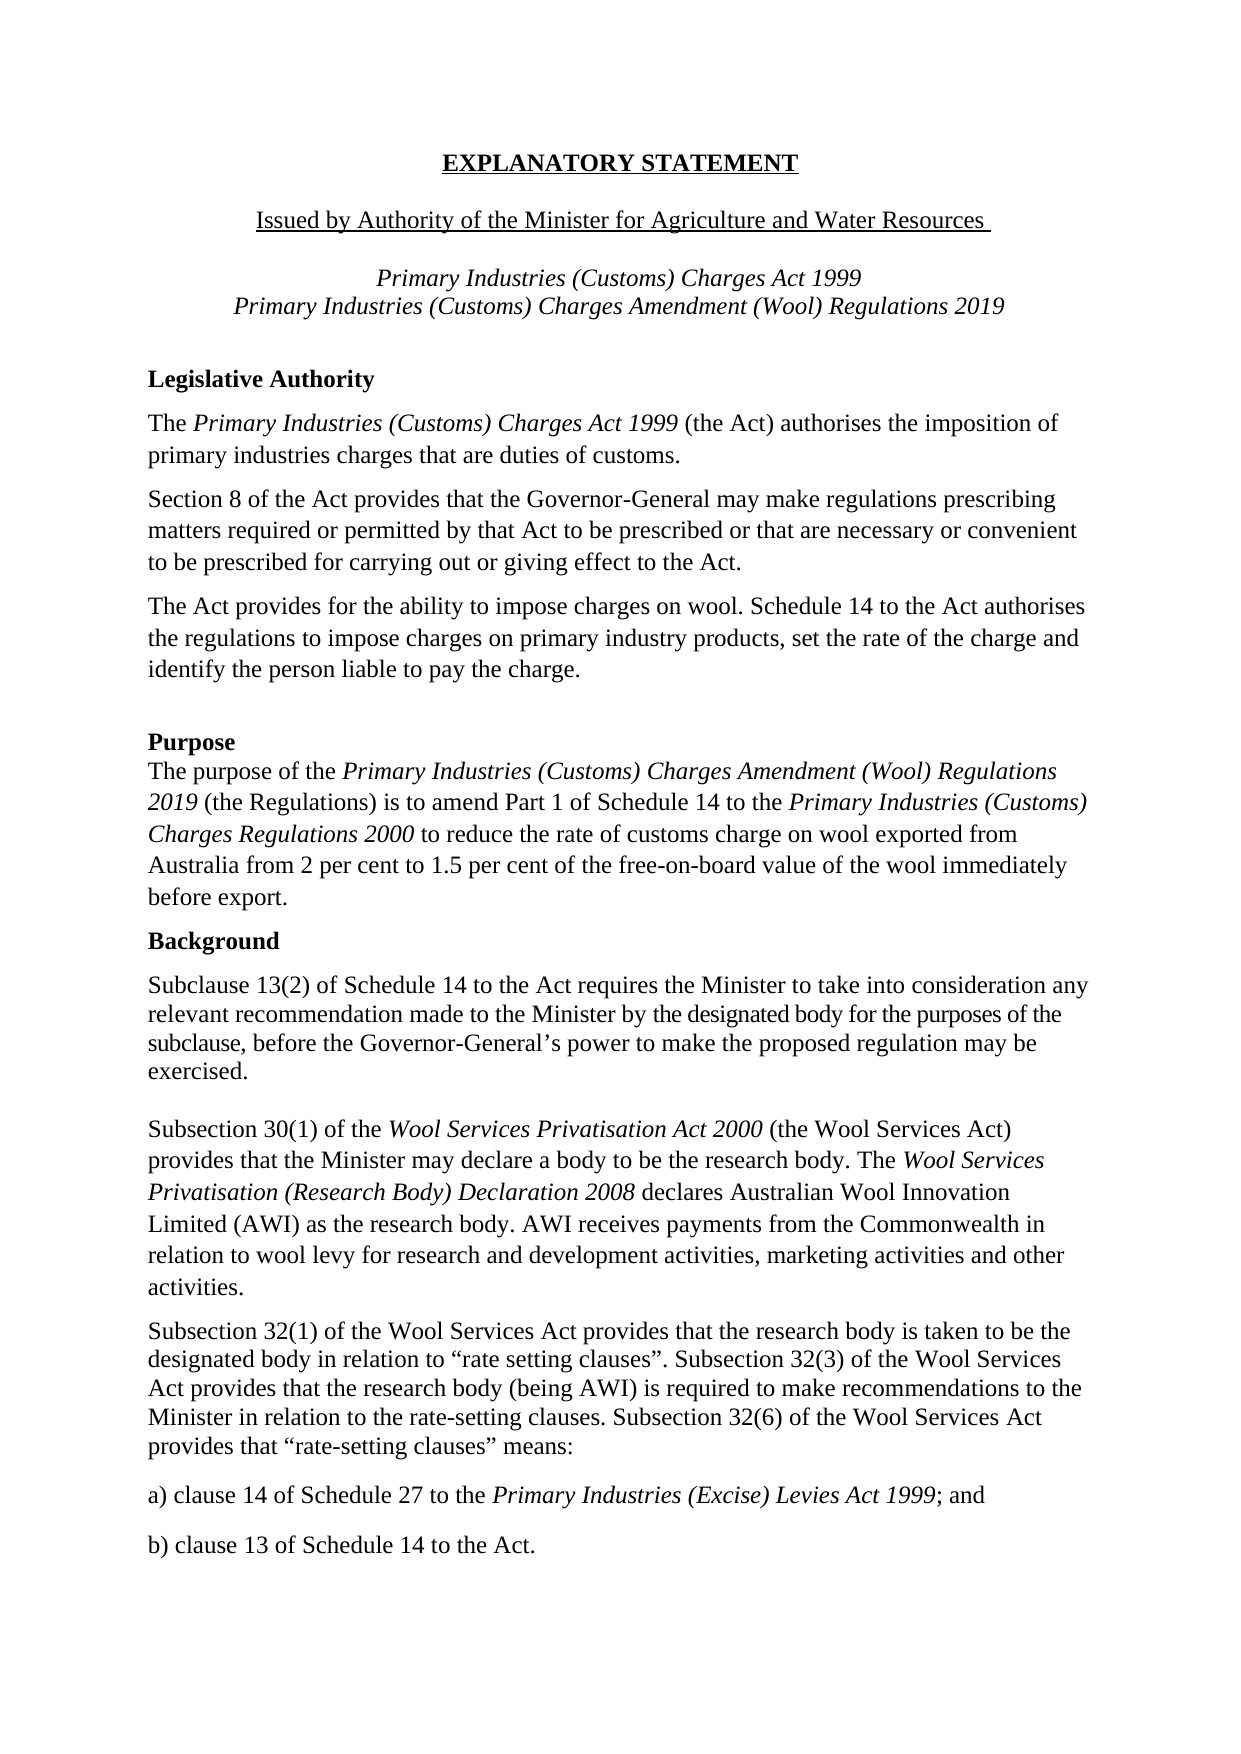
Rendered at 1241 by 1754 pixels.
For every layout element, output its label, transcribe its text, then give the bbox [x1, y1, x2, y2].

text Legislative Authority [148, 364, 1092, 393]
text Subclause 13(2) of Schedule 14 to the Act requires the Minister to take into consideration any relevant recommendation made to the Minister by the designated body for the purposes of the subclause, before the Governor-General’s power to make the proposed regulation may be exercised. [148, 970, 1092, 1085]
text The Primary Industries (Customs) Charges Act 1999 (the Act) authorises the imposition of primary industries charges that are duties of customs. [148, 408, 1092, 469]
text Purpose [148, 727, 1092, 756]
list b) clause 13 of Schedule 14 to the Act. [148, 1530, 1092, 1559]
text Primary Industries (Customs) Charges Act 1999 [148, 263, 1092, 291]
text Section 8 of the Act provides that the Governor-General may make regulations prescribing matters required or permitted by that Act to be prescribed or that are necessary or convenient to be prescribed for carrying out or giving effect to the Act. [148, 484, 1092, 576]
text Background [148, 926, 1092, 955]
text Explanatory Statement [148, 148, 1092, 176]
text Subsection 30(1) of the Wool Services Privatisation Act 2000 (the Wool Services Act) provides that the Minister may declare a body to be the research body. The Wool Services Privatisation (Research Body) Declaration 2008 declares Australian Wool Innovation Limited (AWI) as the research body. AWI receives payments from the Commonwealth in relation to wool levy for research and development activities, marketing activities and other activities. [148, 1114, 1092, 1301]
text The purpose of the Primary Industries (Customs) Charges Amendment (Wool) Regulations 2019 (the Regulations) is to amend Part 1 of Schedule 14 to the Primary Industries (Customs) Charges Regulations 2000 to reduce the rate of customs charge on wool exported from Australia from 2 per cent to 1.5 per cent of the free-on-board value of the wool immediately before export. [148, 756, 1092, 911]
text The Act provides for the ability to impose charges on wool. Schedule 14 to the Act authorises the regulations to impose charges on primary industry products, set the rate of the charge and identify the person liable to pay the charge. [148, 591, 1092, 683]
text Issued by Authority of the Minister for Agriculture and Water Resources [148, 205, 1092, 234]
list a) clause 14 of Schedule 27 to the Primary Industries (Excise) Levies Act 1999; and [148, 1480, 1092, 1509]
text Primary Industries (Customs) Charges Amendment (Wool) Regulations 2019 [148, 291, 1092, 320]
list Subsection 32(1) of the Wool Services Act provides that the research body is taken to be the designated body in relation to “rate setting clauses”. Subsection 32(3) of the Wool Services Act provides that the research body (being AWI) is required to make recommendations to the Minister in relation to the rate-setting clauses. Subsection 32(6) of the Wool Services Act provides that “rate-setting clauses” means: [148, 1316, 1092, 1459]
